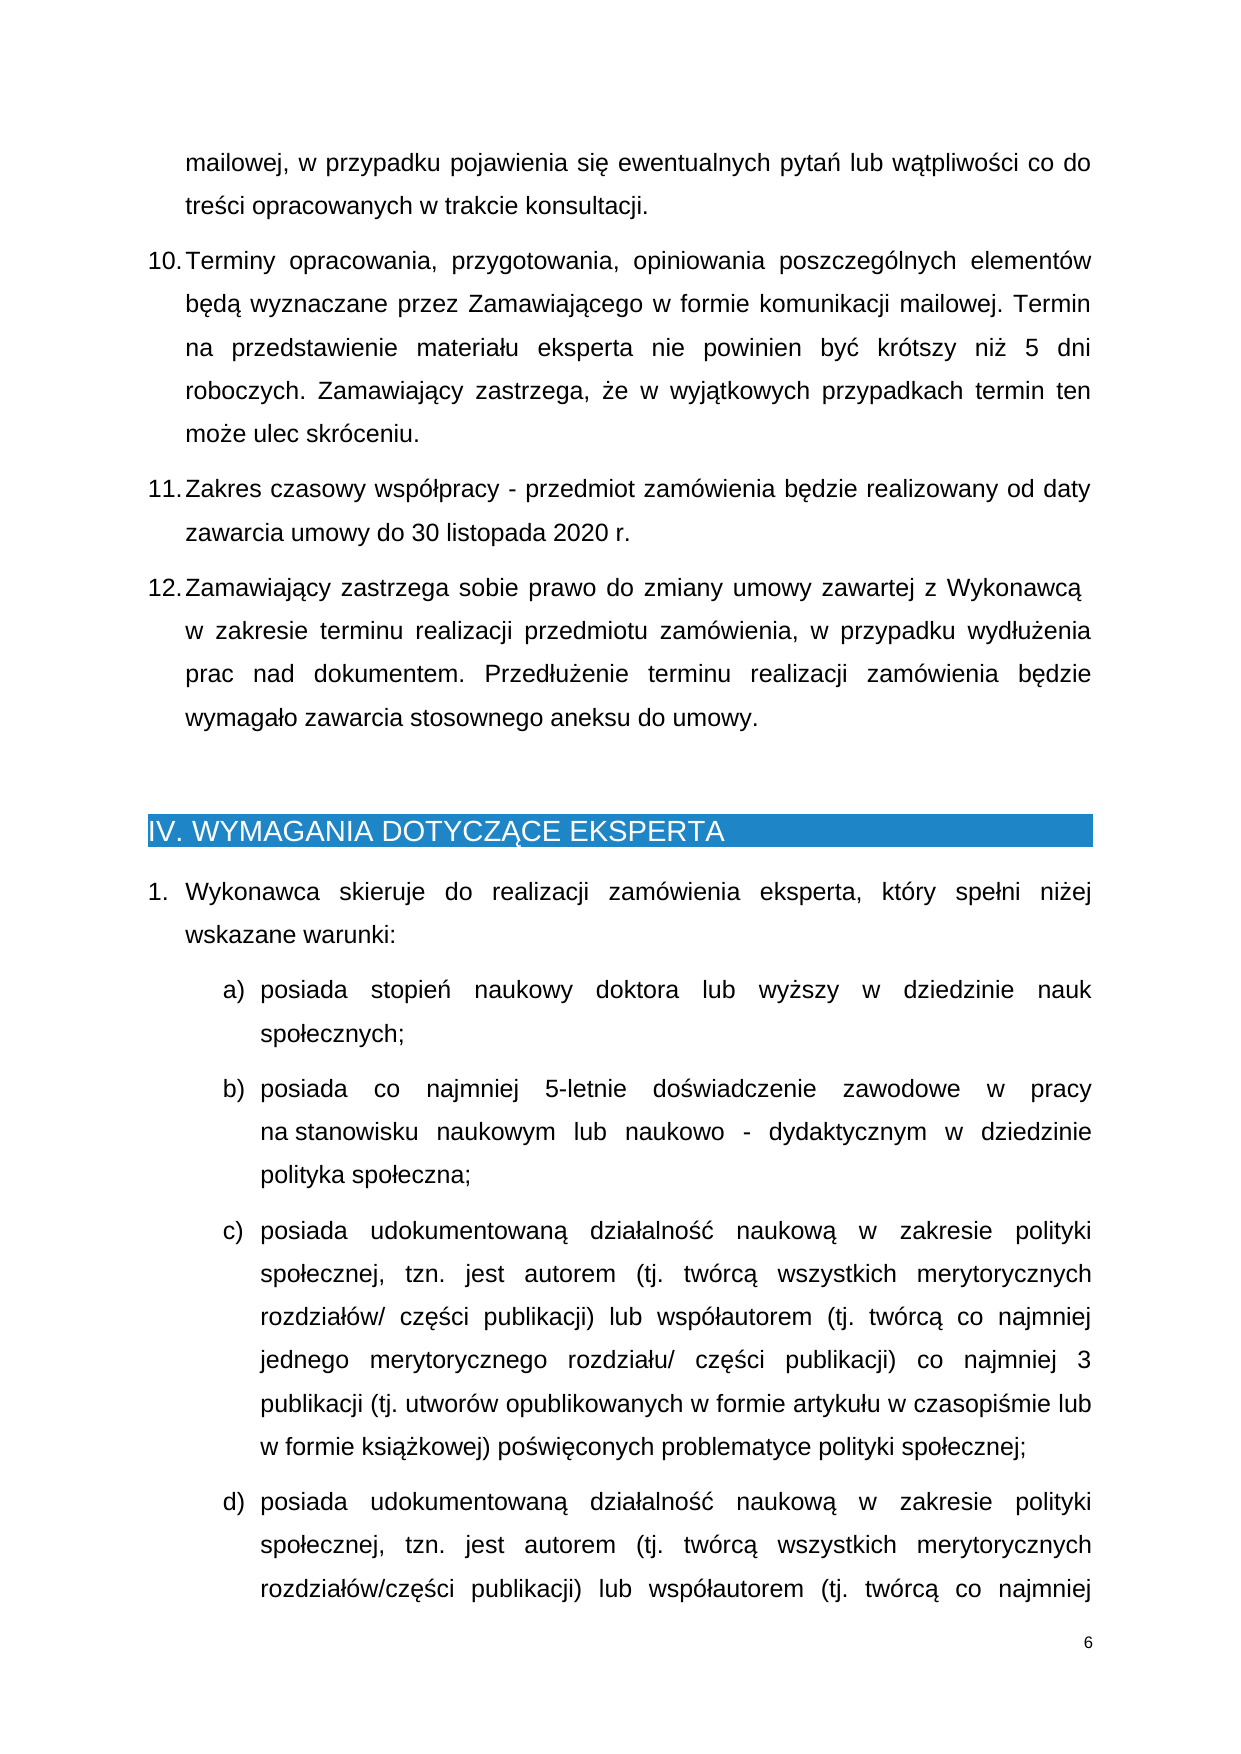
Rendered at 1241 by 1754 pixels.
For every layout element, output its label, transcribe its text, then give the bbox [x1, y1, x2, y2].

list Zakres czasowy współpracy - przedmiot zamówienia będzie realizowany od daty zawarcia umowy do 30 listopada 2020 r. [148, 474, 1093, 546]
list posiada co najmniej 5-letnie doświadczenie zawodowe w pracy na stanowisku naukowym lub naukowo - dydaktycznym w dziedzinie polityka społeczna; [223, 1074, 1093, 1189]
list WYMAGANIA DOTYCZĄCE EKSPERTA [148, 814, 1093, 847]
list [148, 148, 1093, 219]
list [223, 1487, 1093, 1602]
list posiada stopień naukowy doktora lub wyższy w dziedzinie nauk społecznych; [223, 975, 1093, 1047]
list posiada udokumentowaną działalność naukową w zakresie polityki społecznej, tzn. jest autorem (tj. twórcą wszystkich merytorycznych rozdziałów/ części publikacji) lub współautorem (tj. twórcą co najmniej jednego merytorycznego rozdziału/ części publikacji) co najmniej 3 publikacji (tj. utworów opublikowanych w formie artykułu w czasopiśmie lub w formie książkowej) poświęconych problematyce polityki społecznej; [223, 1216, 1093, 1460]
list Zamawiający zastrzega sobie prawo do zmiany umowy zawartej z Wykonawcą w zakresie terminu realizacji przedmiotu zamówienia, w przypadku wydłużenia prac nad dokumentem. Przedłużenie terminu realizacji zamówienia będzie wymagało zawarcia stosownego aneksu do umowy. [148, 573, 1093, 731]
list Terminy opracowania, przygotowania, opiniowania poszczególnych elementów będą wyznaczane przez Zamawiającego w formie komunikacji mailowej. Termin na przedstawienie materiału eksperta nie powinien być krótszy niż 5 dni roboczych. Zamawiający zastrzega, że w wyjątkowych przypadkach termin ten może ulec skróceniu. [148, 246, 1093, 448]
list Wykonawca skieruje do realizacji zamówienia eksperta, który spełni niżej wskazane warunki: [148, 877, 1093, 948]
